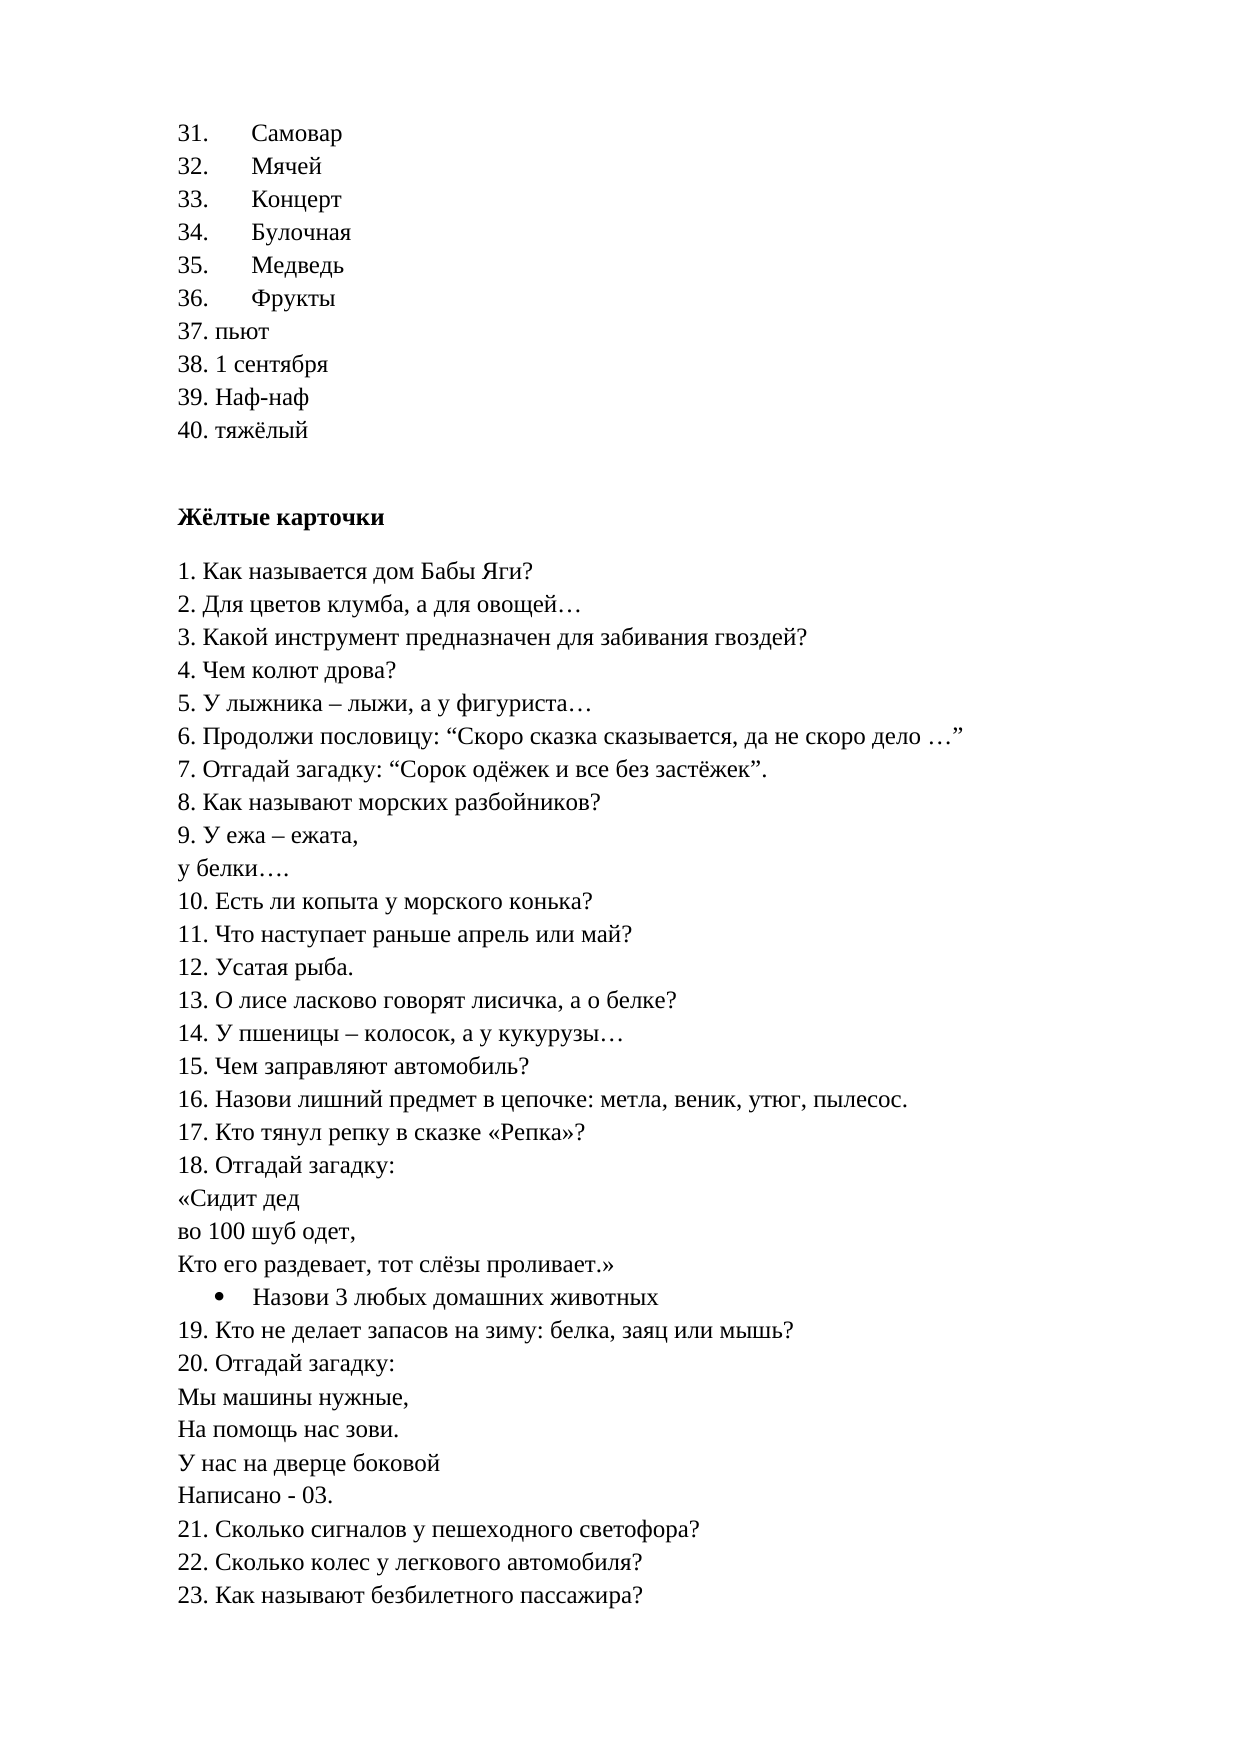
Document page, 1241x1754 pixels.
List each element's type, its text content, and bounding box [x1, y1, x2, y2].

text 12. Усатая рыба. [177, 952, 1152, 981]
text У нас на дверце боковой [177, 1448, 1152, 1476]
text 5. У лыжника – лыжи, а у фигуриста… [177, 688, 1152, 717]
text 8. Как называют морских разбойников? [177, 787, 1152, 816]
text 9. У ежа – ежата, [177, 820, 1152, 849]
text Жёлтые карточки [177, 502, 1152, 531]
text 6. Продолжи пословицу: “Скоро сказка сказывается, да не скоро дело …” [177, 721, 1152, 750]
text 16. Назови лишний предмет в цепочке: метла, веник, утюг, пылесос. [177, 1084, 1152, 1113]
text 36. Фрукты [177, 283, 1152, 312]
text 10. Есть ли копыта у морского конька? [177, 886, 1152, 915]
text 17. Кто тянул репку в сказке «Репка»? [177, 1117, 1152, 1146]
text 21. Сколько сигналов у пешеходного светофора? [177, 1514, 1152, 1542]
text 13. О лисе ласково говорят лисичка, а о белке? [177, 985, 1152, 1014]
text Кто его раздевает, тот слёзы проливает.» [177, 1249, 1152, 1278]
text 4. Чем колют дрова? [177, 655, 1152, 684]
text 32. Мячей [177, 151, 1152, 180]
text 14. У пшеницы – колосок, а у кукурузы… [177, 1018, 1152, 1047]
text 39. Наф-наф [177, 382, 1152, 411]
text 11. Что наступает раньше апрель или май? [177, 919, 1152, 948]
text 31. Самовар [177, 118, 1152, 147]
text 2. Для цветов клумба, а для овощей… [177, 589, 1152, 618]
text во 100 шуб одет, [177, 1216, 1152, 1245]
text 40. тяжёлый [177, 415, 1152, 444]
text 23. Как называют безбилетного пассажира? [177, 1580, 1152, 1608]
list Назови 3 любых домашних животных [215, 1282, 1152, 1311]
text «Сидит дед [177, 1183, 1152, 1212]
text 33. Концерт [177, 184, 1152, 213]
text 22. Сколько колес у легкового автомобиля? [177, 1547, 1152, 1575]
text 1. Как называется дом Бабы Яги? [177, 556, 1152, 585]
text 34. Булочная [177, 217, 1152, 246]
text Мы машины нужные, [177, 1382, 1152, 1410]
text На помощь нас зови. [177, 1414, 1152, 1443]
text Написано - 03. [177, 1481, 1152, 1509]
text 37. пьют [177, 316, 1152, 345]
text 18. Отгадай загадку: [177, 1150, 1152, 1179]
text 7. Отгадай загадку: “Сорок одёжек и все без застёжек”. [177, 754, 1152, 783]
text 35. Медведь [177, 250, 1152, 279]
text 3. Какой инструмент предназначен для забивания гвоздей? [177, 622, 1152, 651]
text 38. 1 сентября [177, 349, 1152, 378]
text 19. Кто не делает запасов на зиму: белка, заяц или мышь? [177, 1316, 1152, 1344]
text 15. Чем заправляют автомобиль? [177, 1051, 1152, 1080]
text у белки…. [177, 853, 1152, 882]
text 20. Отгадай загадку: [177, 1348, 1152, 1377]
